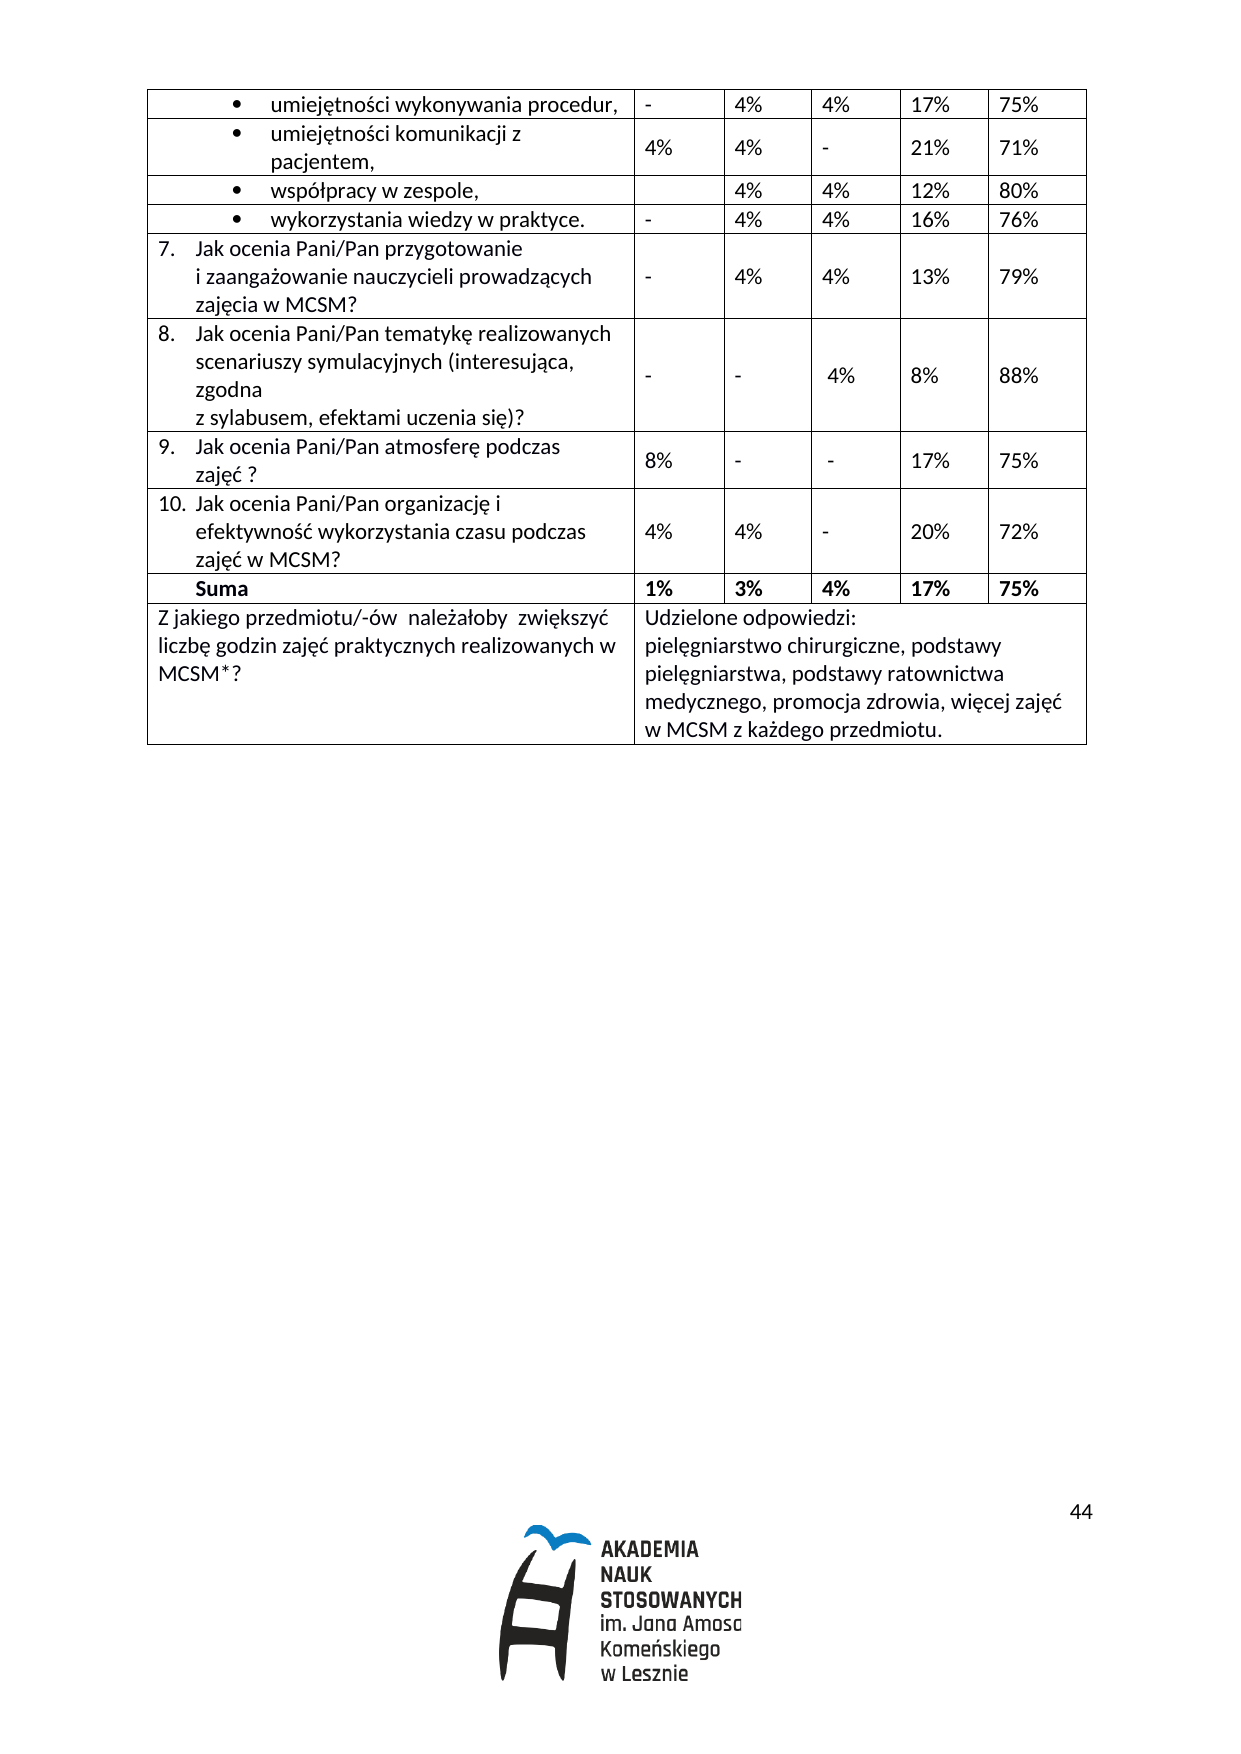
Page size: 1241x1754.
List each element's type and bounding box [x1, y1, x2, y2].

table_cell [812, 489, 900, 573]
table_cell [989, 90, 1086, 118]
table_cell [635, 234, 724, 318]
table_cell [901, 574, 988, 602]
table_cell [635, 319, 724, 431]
picture [499, 1525, 742, 1681]
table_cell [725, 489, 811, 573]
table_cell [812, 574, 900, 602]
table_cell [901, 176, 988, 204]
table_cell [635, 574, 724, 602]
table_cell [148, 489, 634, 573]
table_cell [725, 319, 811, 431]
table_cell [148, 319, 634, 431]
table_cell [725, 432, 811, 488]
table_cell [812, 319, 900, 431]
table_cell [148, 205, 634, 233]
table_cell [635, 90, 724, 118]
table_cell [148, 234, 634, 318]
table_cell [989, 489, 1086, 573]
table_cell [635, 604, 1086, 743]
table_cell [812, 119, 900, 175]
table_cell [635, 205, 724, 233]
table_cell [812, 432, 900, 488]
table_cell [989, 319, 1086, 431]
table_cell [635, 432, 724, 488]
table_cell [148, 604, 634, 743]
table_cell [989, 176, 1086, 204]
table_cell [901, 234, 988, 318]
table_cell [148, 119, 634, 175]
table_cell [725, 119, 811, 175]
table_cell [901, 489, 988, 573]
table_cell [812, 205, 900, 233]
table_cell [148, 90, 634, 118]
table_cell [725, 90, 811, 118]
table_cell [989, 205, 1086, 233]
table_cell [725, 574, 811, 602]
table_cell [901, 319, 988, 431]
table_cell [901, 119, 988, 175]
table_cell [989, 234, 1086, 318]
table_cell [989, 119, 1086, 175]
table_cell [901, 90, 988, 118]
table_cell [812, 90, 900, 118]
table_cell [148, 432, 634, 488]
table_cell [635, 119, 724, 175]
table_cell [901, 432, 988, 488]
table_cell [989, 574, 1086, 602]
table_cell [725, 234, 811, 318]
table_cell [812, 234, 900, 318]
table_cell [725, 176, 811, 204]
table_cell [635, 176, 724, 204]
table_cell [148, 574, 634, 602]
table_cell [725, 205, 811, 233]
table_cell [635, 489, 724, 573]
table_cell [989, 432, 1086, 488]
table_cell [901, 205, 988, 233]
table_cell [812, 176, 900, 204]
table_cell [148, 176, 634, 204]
